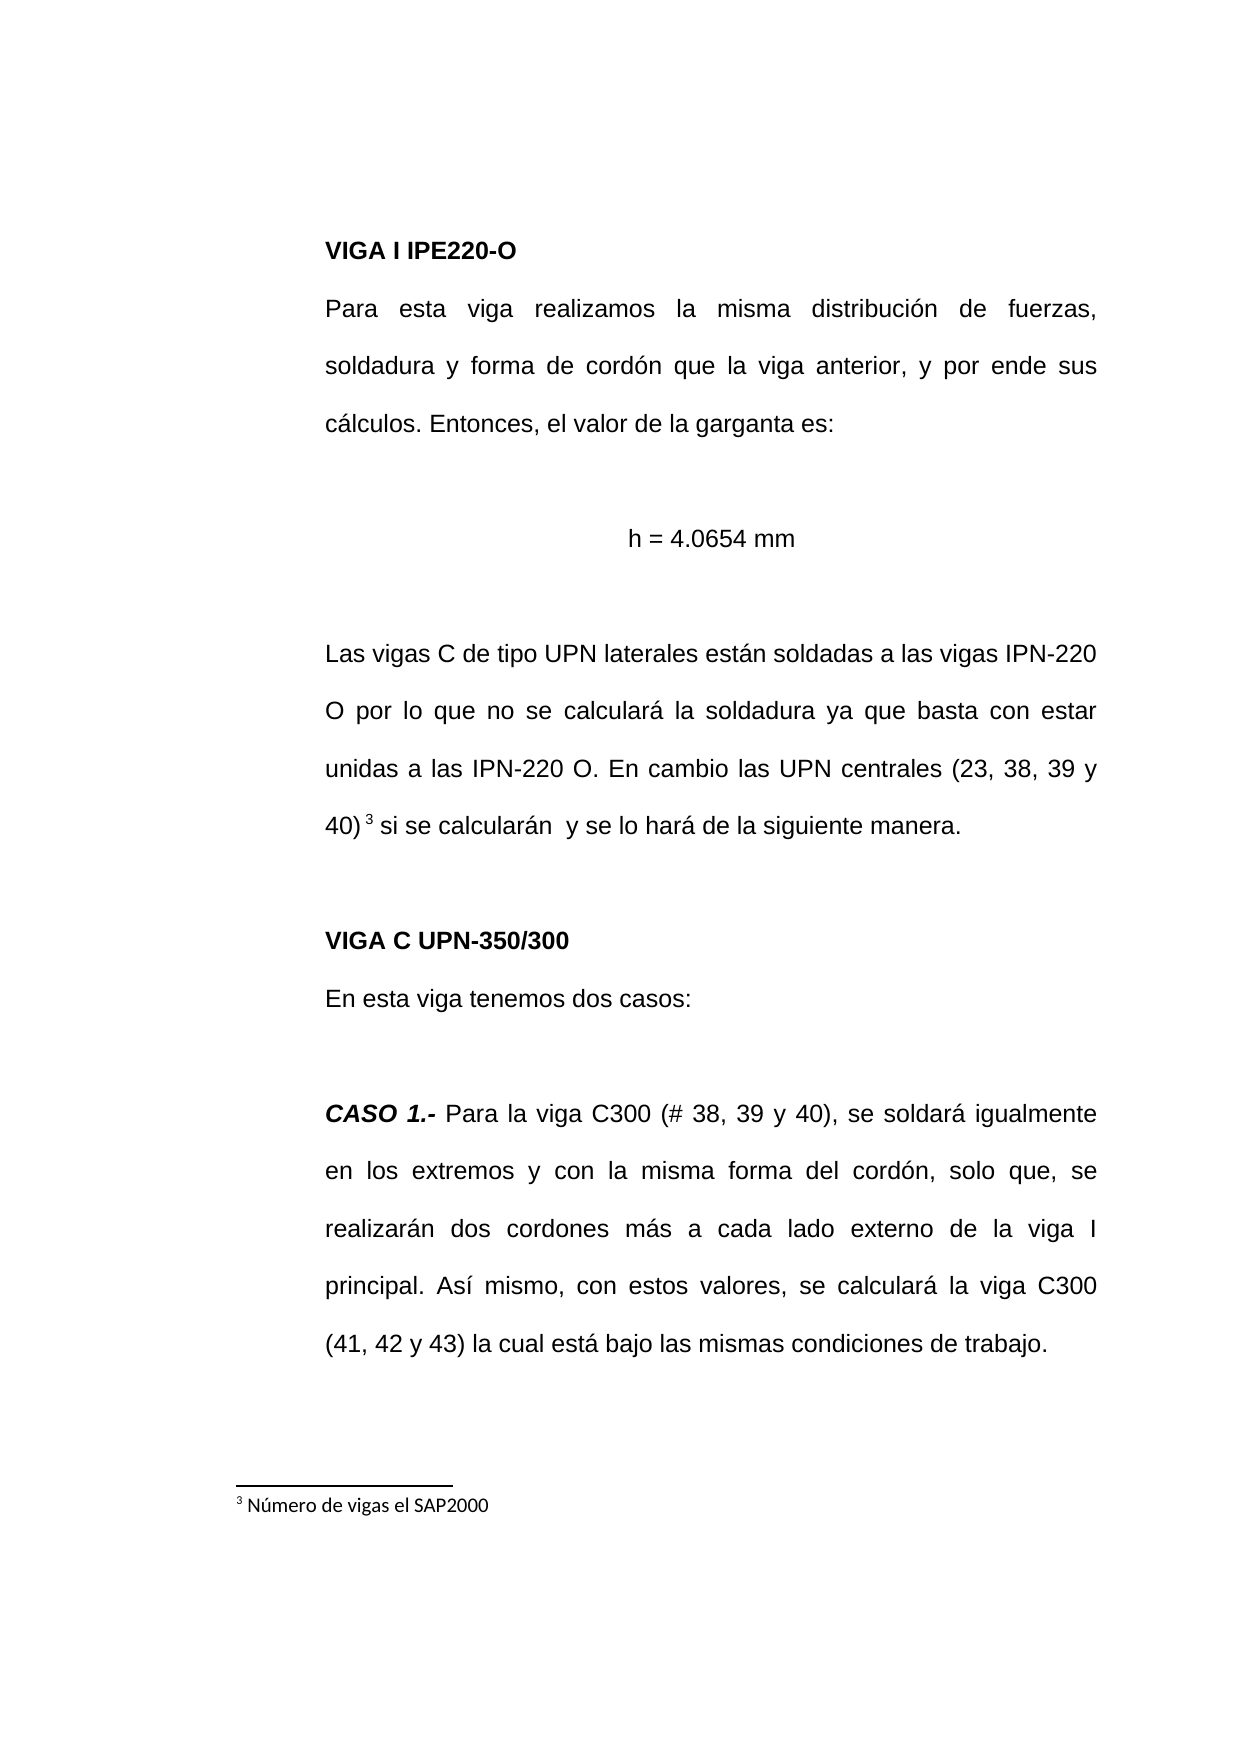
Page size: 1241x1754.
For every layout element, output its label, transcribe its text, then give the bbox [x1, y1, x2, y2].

text Para esta viga realizamos la misma distribución de fuerzas, soldadura y forma de cordón que la viga anterior, y por ende sus cálculos. Entonces, el valor de la garganta es: [325, 294, 1098, 437]
text En esta viga tenemos dos casos: [325, 984, 1098, 1012]
text h = 4.0654 mm [325, 524, 1098, 552]
text Las vigas C de tipo UPN laterales están soldadas a las vigas IPN-220 O por lo que no se calculará la soldadura ya que basta con estar unidas a las IPN-220 O. En cambio las UPN centrales (23, 38, 39 y 40) si se calcularán y se lo hará de la siguiente manera. [325, 639, 1098, 840]
text CASO 1.- Para la viga C300 (# 38, 39 y 40), se soldará igualmente en los extremos y con la misma forma del cordón, solo que, se realizarán dos cordones más a cada lado externo de la viga I principal. Así mismo, con estos valores, se calculará la viga C300 (41, 42 y 43) la cual está bajo las mismas condiciones de trabajo. [325, 1099, 1098, 1357]
text VIGA I IPE220-O [325, 236, 1098, 265]
text VIGA C UPN-350/300 [325, 926, 1098, 955]
